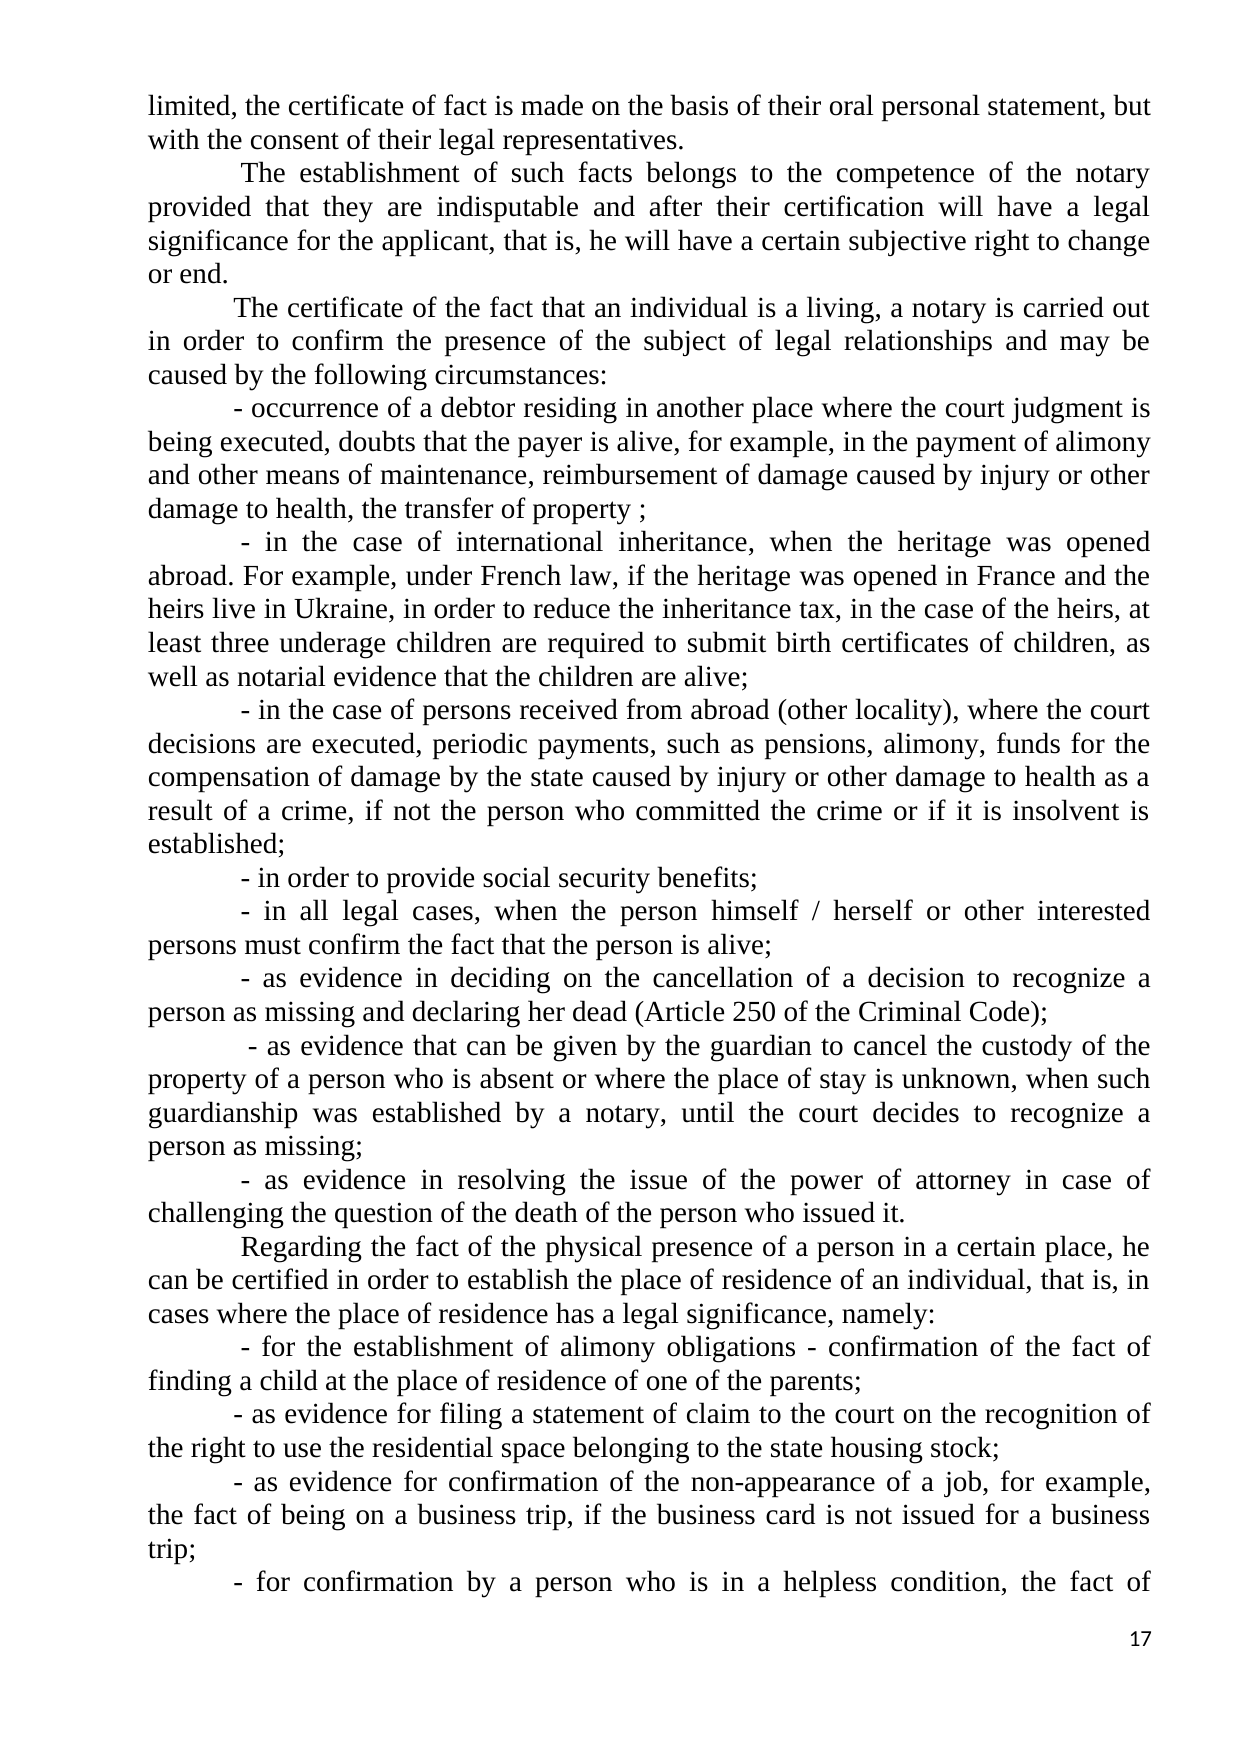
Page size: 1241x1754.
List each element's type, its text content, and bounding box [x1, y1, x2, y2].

text - in order to provide social security benefits; [148, 860, 1152, 893]
text - as evidence that can be given by the guardian to cancel the custody of the property of a person who is absent or where the place of stay is unknown, when such guardianship was established by a notary, until the court decides to recognize a person as missing; [148, 1028, 1152, 1162]
text Regarding the fact of the physical presence of a person in a certain place, he can be certified in order to establish the place of residence of an individual, that is, in cases where the place of residence has a legal significance, namely: [148, 1229, 1152, 1329]
text - as evidence for filing a statement of claim to the court on the recognition of the right to use the residential space belonging to the state housing stock; [148, 1397, 1152, 1464]
text - as evidence in resolving the issue of the power of attorney in case of challenging the question of the death of the person who issued it. [148, 1162, 1152, 1229]
text - as evidence for confirmation of the non-appearance of a job, for example, the fact of being on a business trip, if the business card is not issued for a business trip; [148, 1464, 1152, 1564]
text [148, 1564, 1152, 1598]
text The certificate of the fact that an individual is a living, a notary is carried out in order to confirm the presence of the subject of legal relationships and may be caused by the following circumstances: [148, 290, 1152, 390]
text - for the establishment of alimony obligations - confirmation of the fact of finding a child at the place of residence of one of the parents; [148, 1329, 1152, 1397]
text - occurrence of a debtor residing in another place where the court judgment is being executed, doubts that the payer is alive, for example, in the payment of alimony and other means of maintenance, reimbursement of damage caused by injury or other damage to health, the transfer of property ; [148, 390, 1152, 524]
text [148, 88, 1152, 156]
text - in all legal cases, when the person himself / herself or other interested persons must confirm the fact that the person is alive; [148, 893, 1152, 961]
text The establishment of such facts belongs to the competence of the notary provided that they are indisputable and after their certification will have a legal significance for the applicant, that is, he will have a certain subjective right to change or end. [148, 156, 1152, 290]
text - as evidence in deciding on the cancellation of a decision to recognize a person as missing and declaring her dead (Article 250 of the Criminal Code); [148, 961, 1152, 1028]
text - in the case of international inheritance, when the heritage was opened abroad. For example, under French law, if the heritage was opened in France and the heirs live in Ukraine, in order to reduce the inheritance tax, in the case of the heirs, at least three underage children are required to submit birth certificates of children, as well as notarial evidence that the children are alive; [148, 524, 1152, 692]
text - in the case of persons received from abroad (other locality), where the court decisions are executed, periodic payments, such as pensions, alimony, funds for the compensation of damage by the state caused by injury or other damage to health as a result of a crime, if not the person who committed the crime or if it is insolvent is established; [148, 692, 1152, 860]
